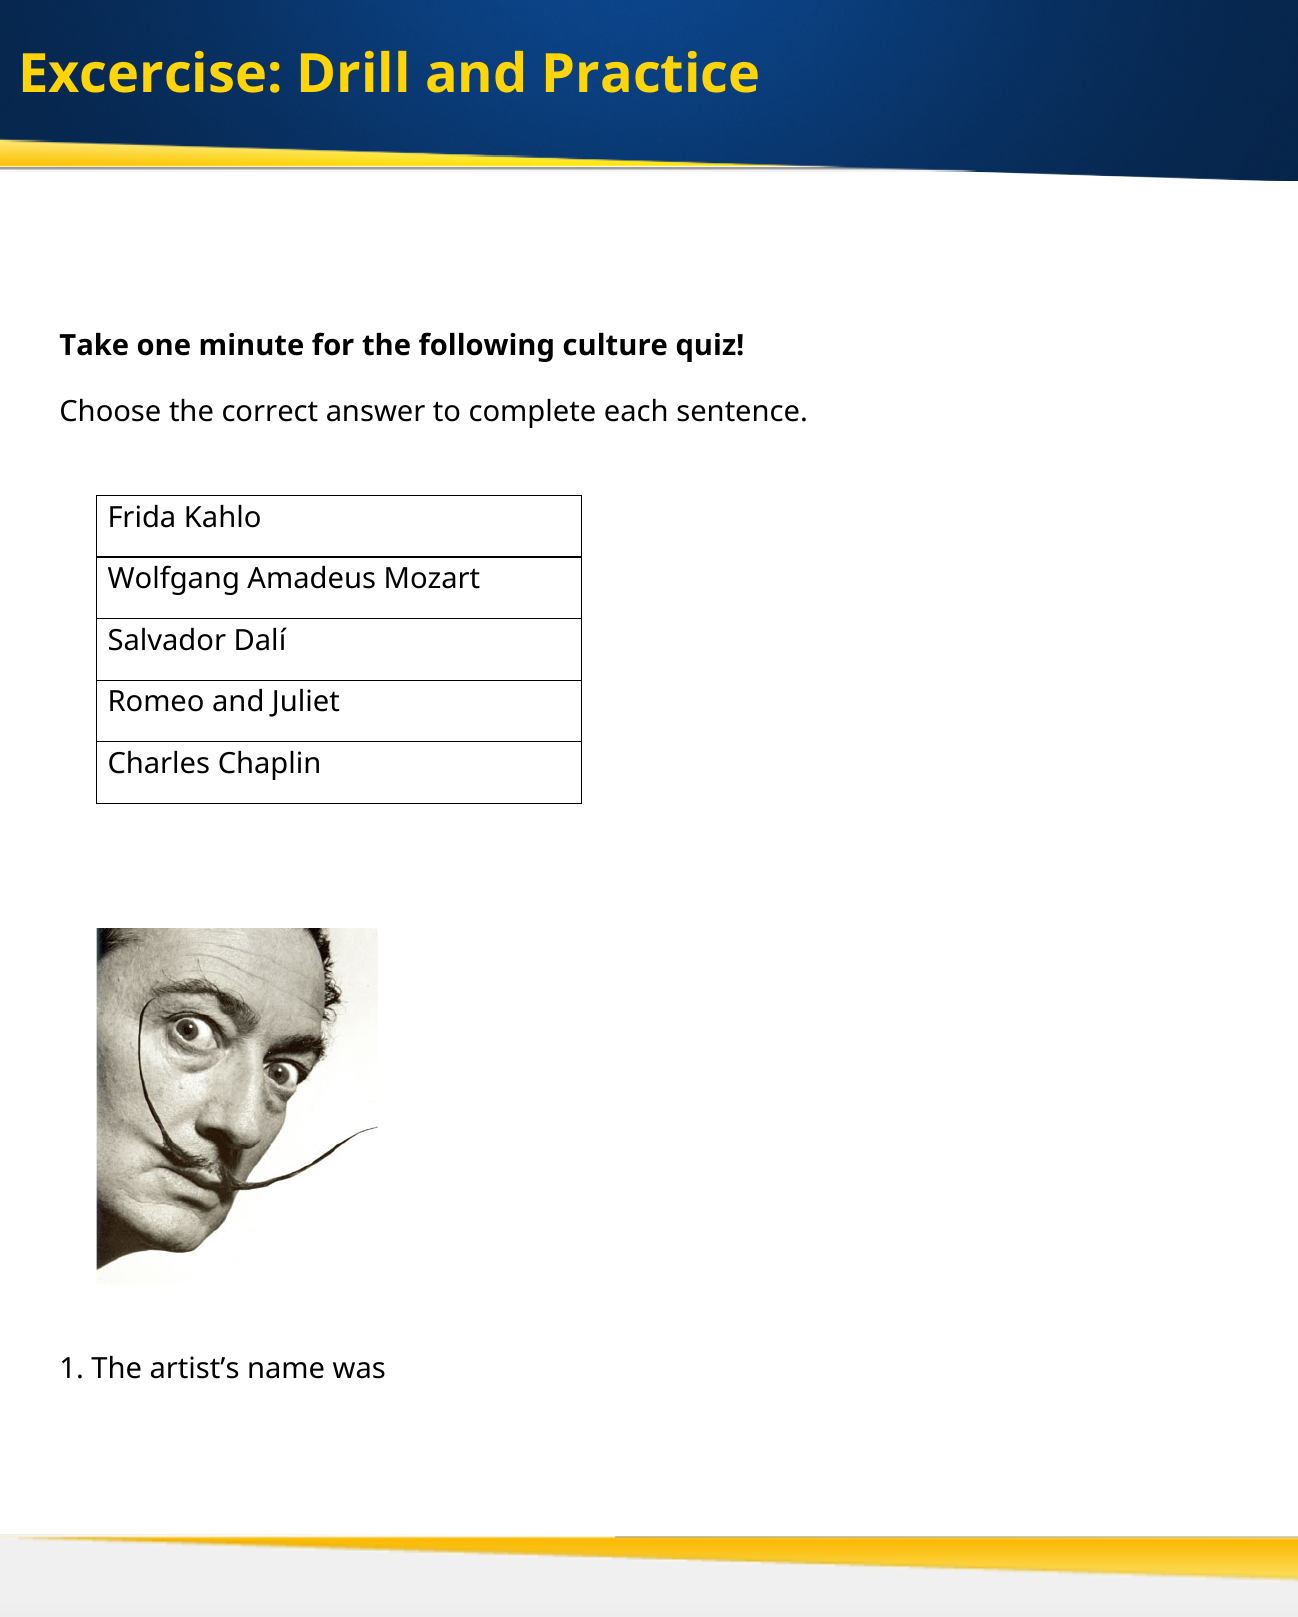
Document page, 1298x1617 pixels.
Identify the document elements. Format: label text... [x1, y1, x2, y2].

table_cell Charles Chaplin [97, 742, 581, 803]
text 1. The artist’s name was [59, 1348, 1248, 1387]
text Take one minute for the following culture quiz! [59, 324, 1248, 364]
table_cell Salvador Dalí [97, 619, 581, 679]
text Choose the correct answer to complete each sentence. [59, 391, 1248, 430]
picture [96, 928, 378, 1295]
table_header Frida Kahlo [97, 496, 581, 556]
table_cell Romeo and Juliet [97, 681, 581, 741]
table_cell Wolfgang Amadeus Mozart [97, 558, 581, 618]
